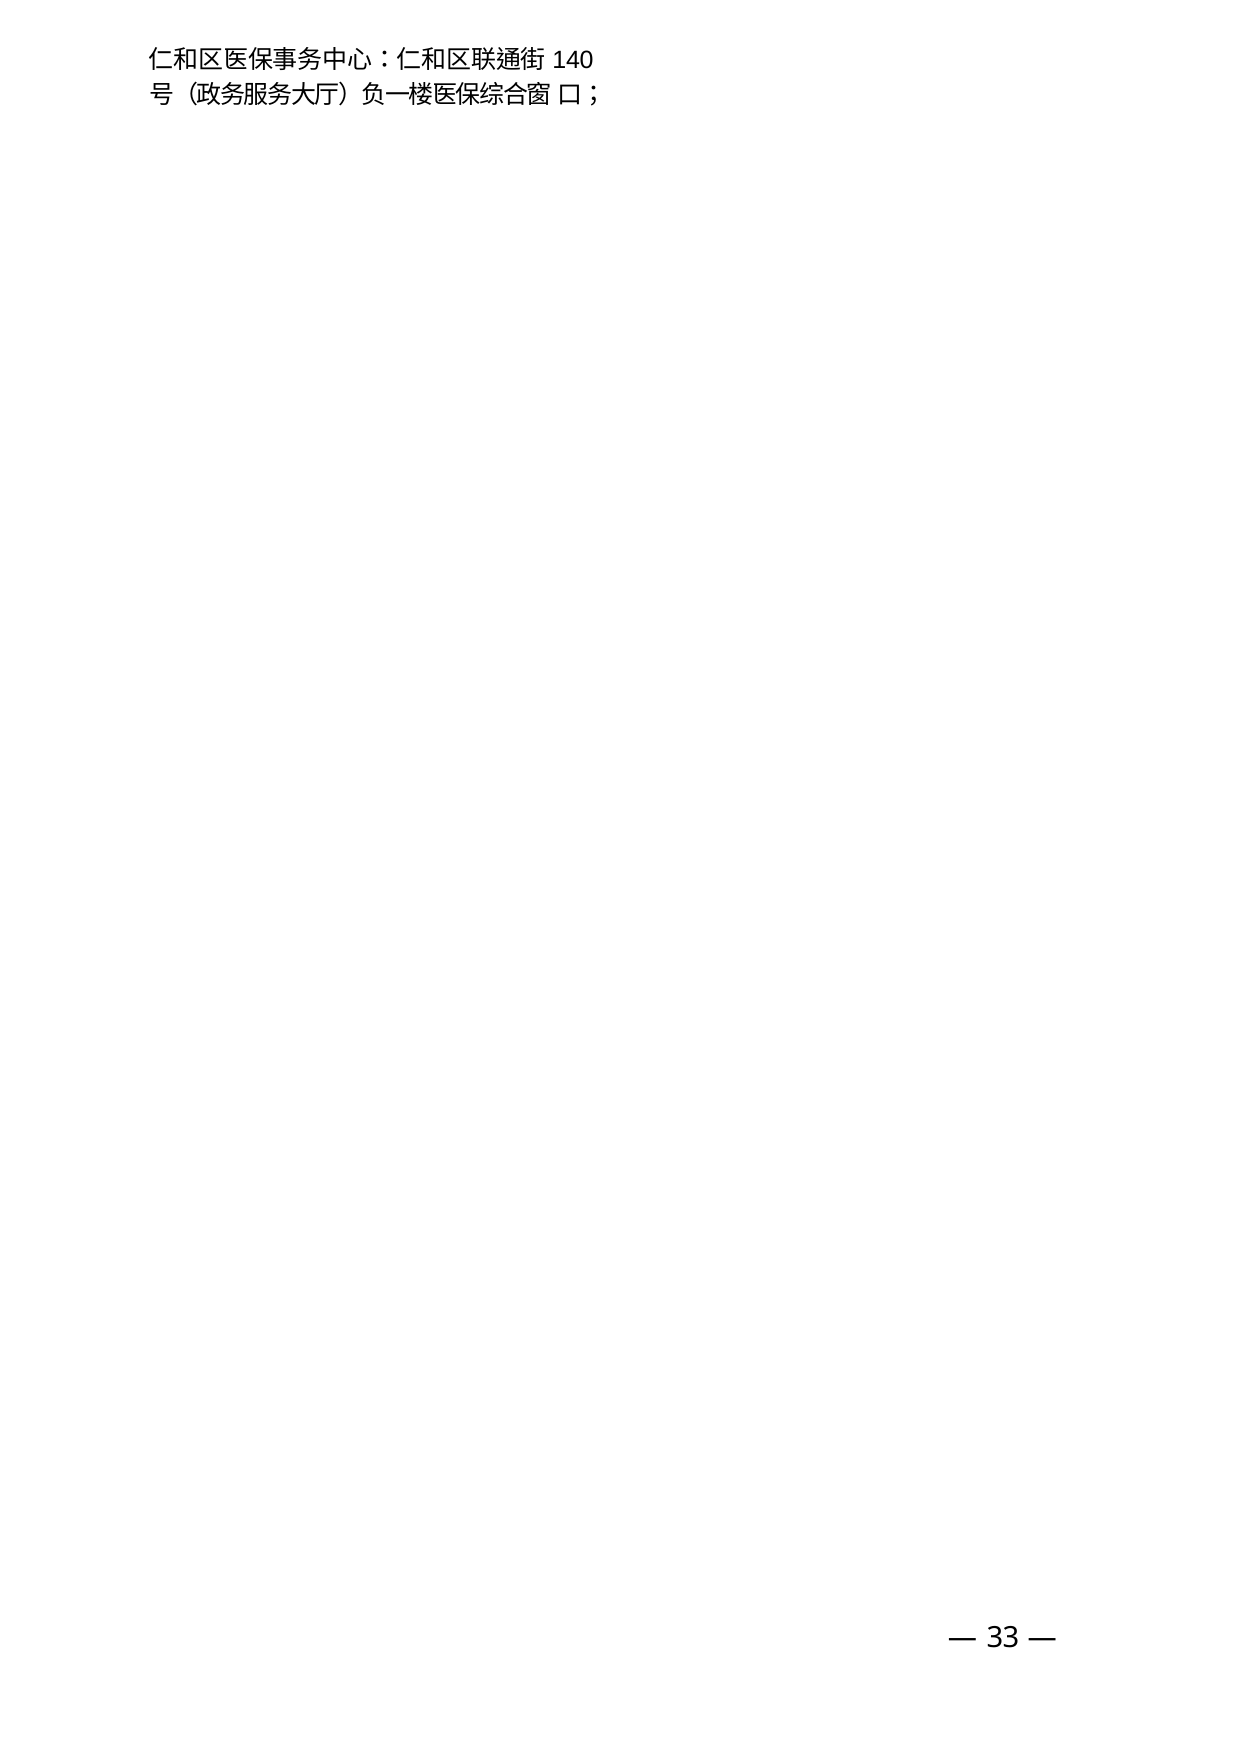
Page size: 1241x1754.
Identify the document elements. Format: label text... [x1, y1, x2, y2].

text 仁和区医保事务中心：仁和区联通街 140 号（政务服务大厅）负一楼医保综合窗 口； [149, 42, 632, 110]
